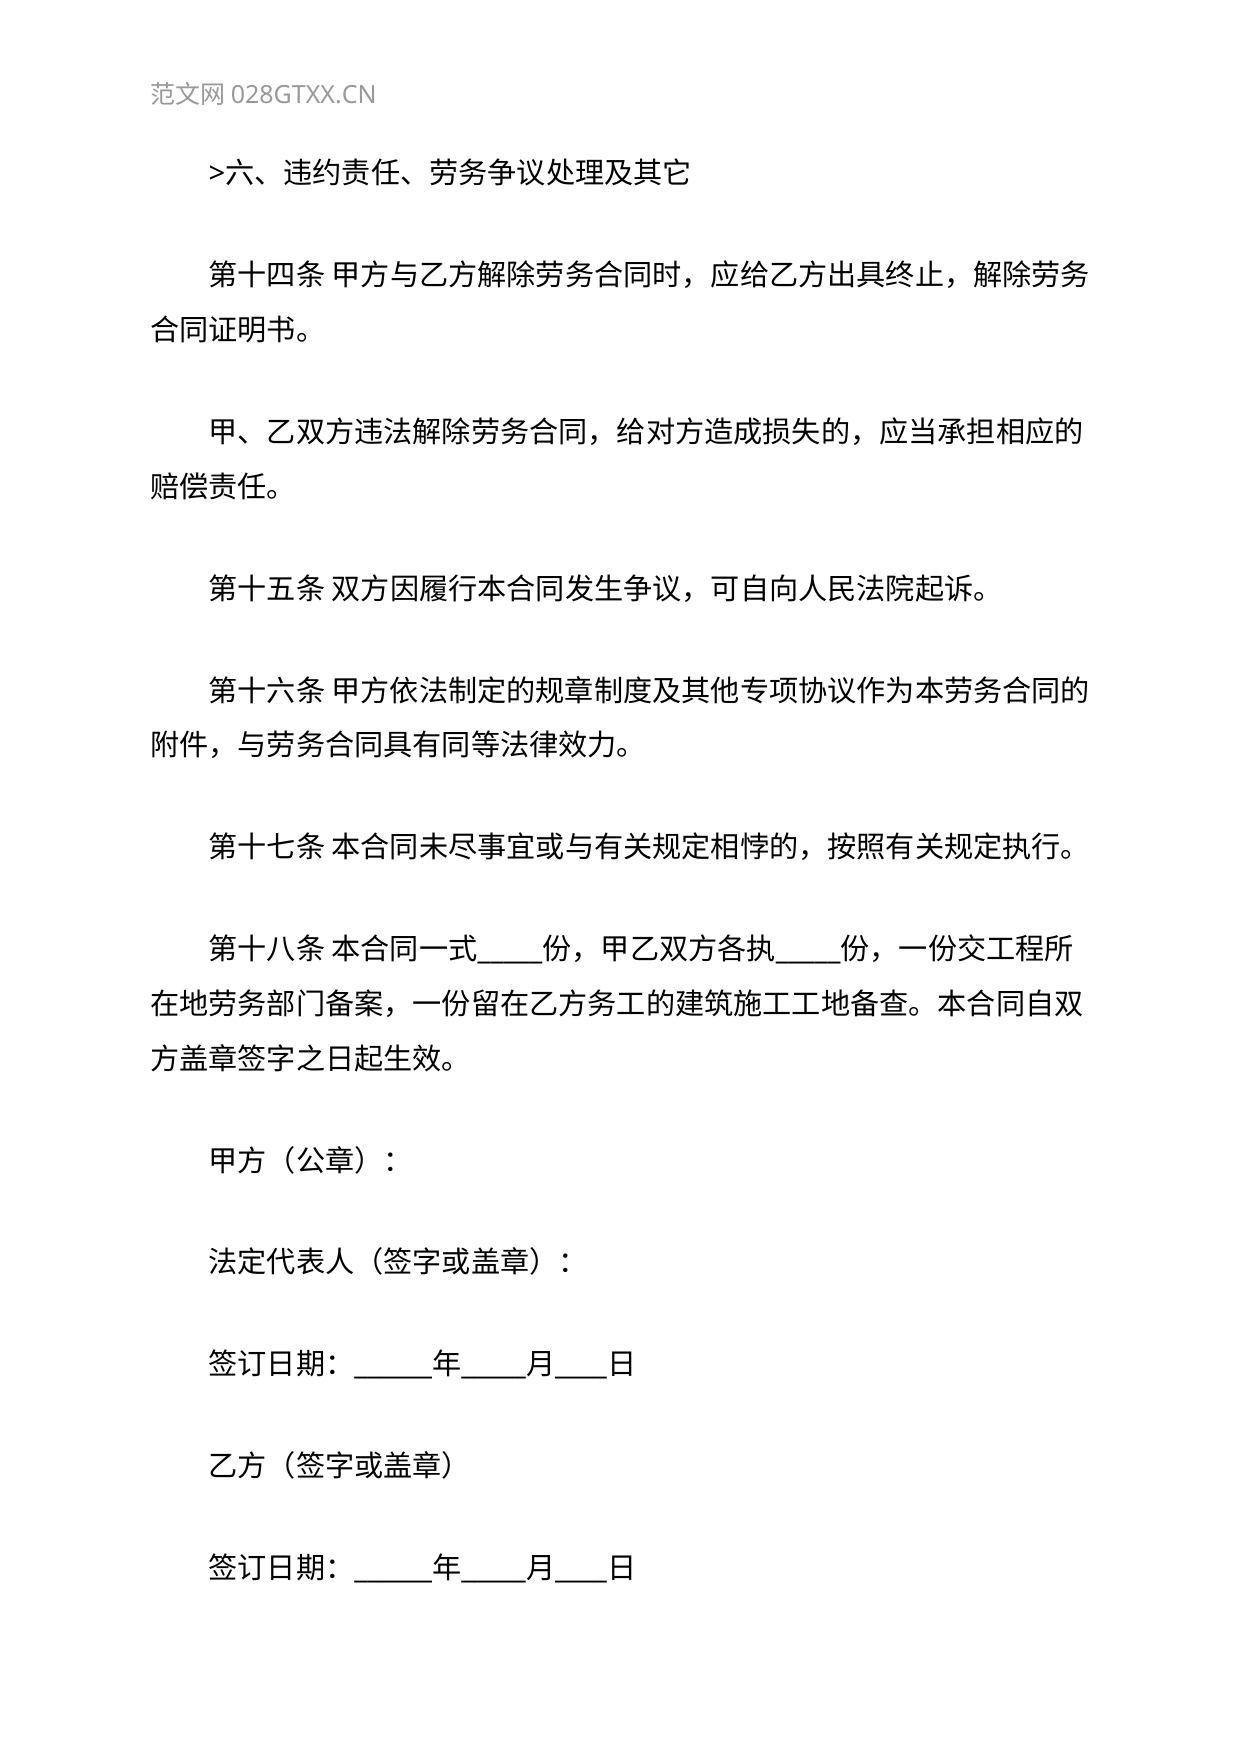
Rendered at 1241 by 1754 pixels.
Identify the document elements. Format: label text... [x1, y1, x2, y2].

text 第十六条 甲方依法制定的规章制度及其他专项协议作为本劳务合同的附件，与劳务合同具有同等法律效力。 [150, 667, 1090, 764]
text 法定代表人（签字或盖章）： [150, 1239, 1090, 1281]
text 第十四条 甲方与乙方解除劳务合同时，应给乙方出具终止，解除劳务合同证明书。 [150, 252, 1090, 349]
text 第十八条 本合同一式_____份，甲乙双方各执_____份，一份交工程所在地劳务部门备案，一份留在乙方务工的建筑施工工地备查。本合同自双方盖章签字之日起生效。 [150, 926, 1090, 1078]
text 第十七条 本合同未尽事宜或与有关规定相悖的，按照有关规定执行。 [150, 824, 1090, 866]
text 乙方（签字或盖章） [150, 1443, 1090, 1485]
text 甲方（公章）： [150, 1137, 1090, 1179]
text 甲、乙双方违法解除劳务合同，给对方造成损失的，应当承担相应的赔偿责任。 [150, 409, 1090, 506]
text 签订日期：______年_____月____日 [150, 1544, 1090, 1587]
text 第十五条 双方因履行本合同发生争议，可自向人民法院起诉。 [150, 565, 1090, 608]
text 签订日期：______年_____月____日 [150, 1341, 1090, 1383]
text >六、违约责任、劳务争议处理及其它 [150, 150, 1090, 192]
